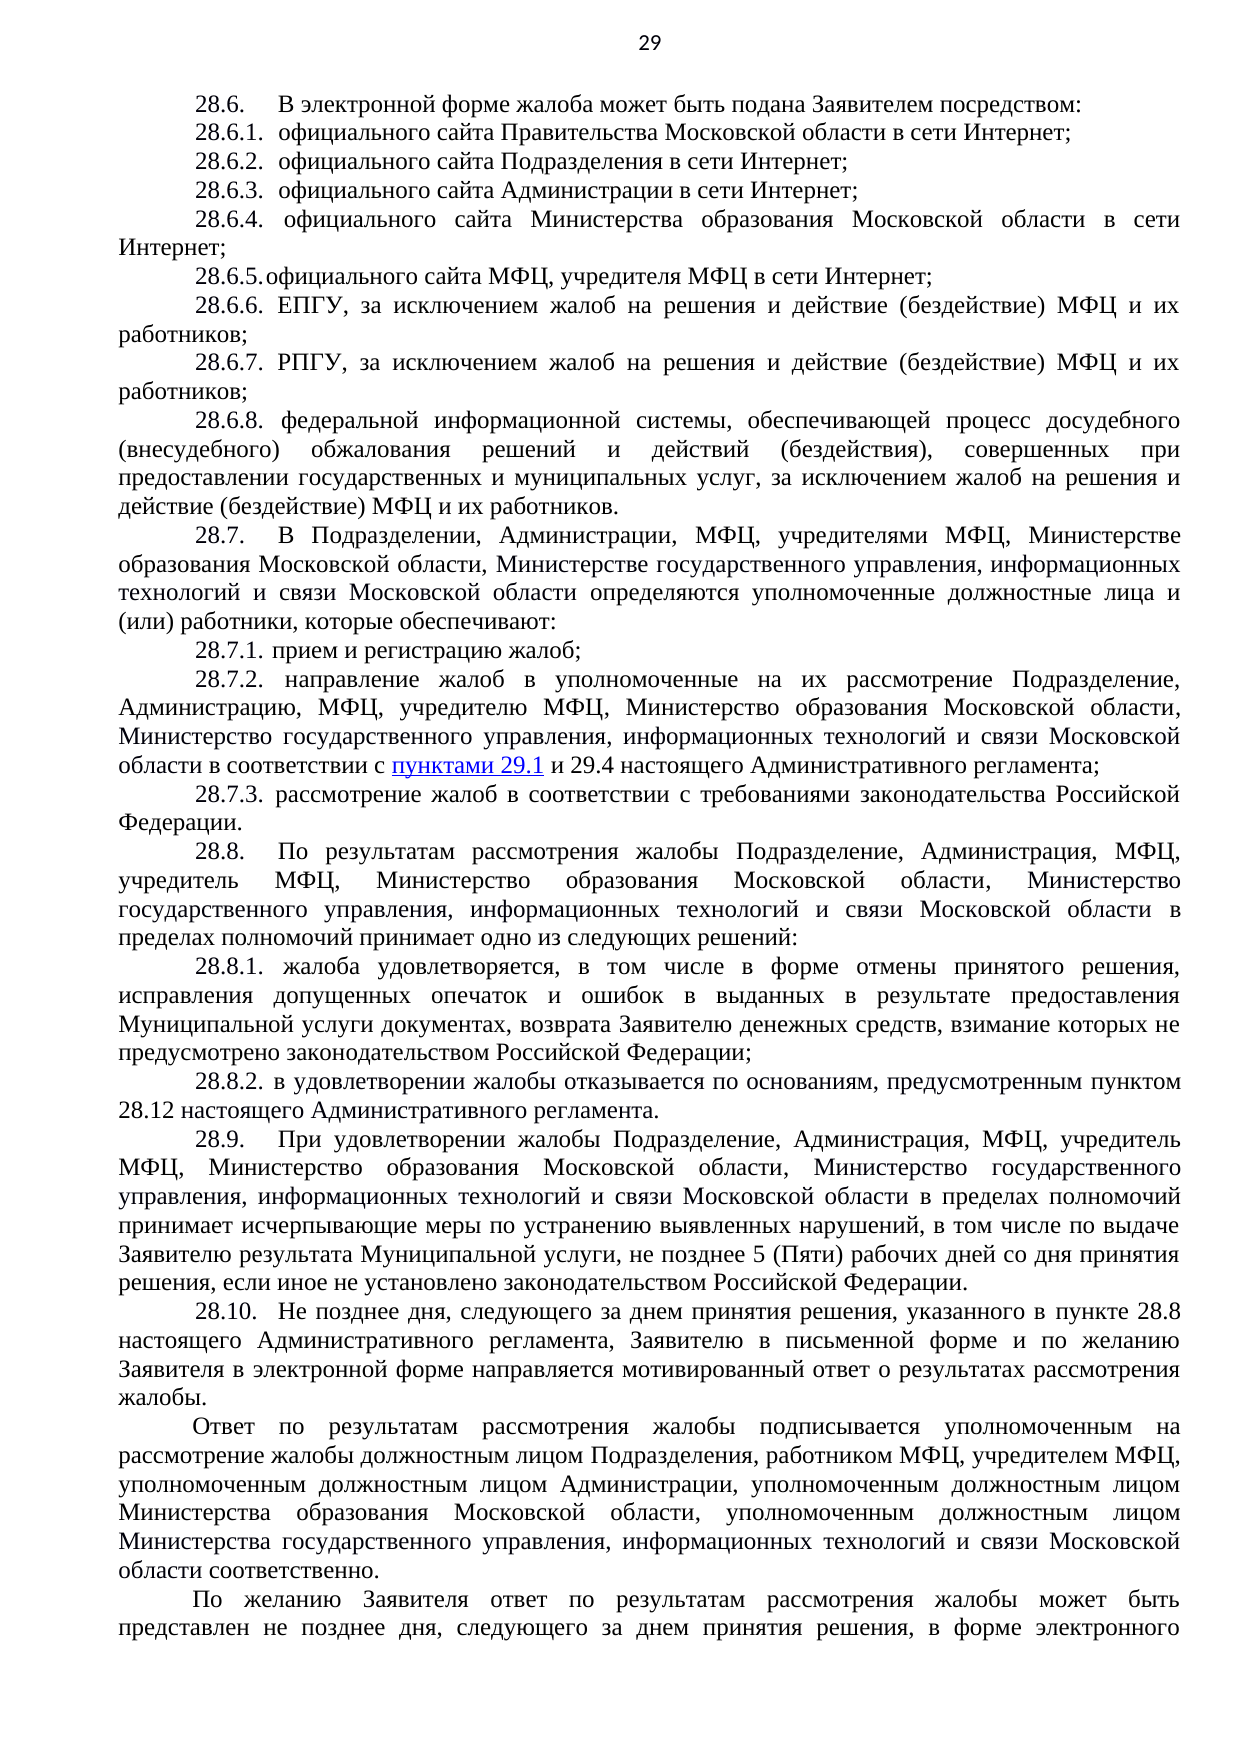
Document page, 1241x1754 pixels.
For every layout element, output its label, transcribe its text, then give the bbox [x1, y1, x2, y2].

list официального сайта Подразделения в сети Интернет; [118, 146, 1181, 175]
list ЕПГУ, за исключением жалоб на решения и действие (бездействие) МФЦ и их работников; [118, 290, 1181, 347]
list федеральной информационной системы, обеспечивающей процесс досудебного (внесудебного) обжалования решений и действий (бездействия), совершенных при предоставлении государственных и муниципальных услуг, за исключением жалоб на решения и действие (бездействие) МФЦ и их работников. [118, 405, 1181, 520]
list официального сайта МФЦ, учредителя МФЦ в сети Интернет; [118, 261, 1181, 290]
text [118, 1584, 1181, 1641]
list В электронной форме жалоба может быть подана Заявителем посредством: [118, 89, 1181, 117]
list прием и регистрацию жалоб; [118, 635, 1181, 664]
list направление жалоб в уполномоченные на их рассмотрение Подразделение, Администрацию, МФЦ, учредителю МФЦ, Министерство образования Московской области, Министерство государственного управления, информационных технологий и связи Московской области в соответствии с пунктами 29.1 и 29.4 настоящего Административного регламента; [118, 664, 1181, 779]
list официального сайта Администрации в сети Интернет; [118, 175, 1181, 204]
list официального сайта Министерства образования Московской области в сети Интернет; [118, 204, 1181, 261]
list По результатам рассмотрения жалобы Подразделение, Администрация, МФЦ, учредитель МФЦ, Министерство образования Московской области, Министерство государственного управления, информационных технологий и связи Московской области в пределах полномочий принимает одно из следующих решений: [118, 836, 1181, 951]
list жалоба удовлетворяется, в том числе в форме отмены принятого решения, исправления допущенных опечаток и ошибок в выданных в результате предоставления Муниципальной услуги документах, возврата Заявителю денежных средств, взимание которых не предусмотрено законодательством Российской Федерации; [118, 951, 1181, 1066]
list Не позднее дня, следующего за днем принятия решения, указанного в пункте 28.8 настоящего Административного регламента, Заявителю в письменной форме и по желанию Заявителя в электронной форме направляется мотивированный ответ о результатах рассмотрения жалобы. [118, 1296, 1181, 1411]
text Ответ по результатам рассмотрения жалобы подписывается уполномоченным на рассмотрение жалобы должностным лицом Подразделения, работником МФЦ, учредителем МФЦ, уполномоченным должностным лицом Администрации, уполномоченным должностным лицом Министерства образования Московской области, уполномоченным должностным лицом Министерства государственного управления, информационных технологий и связи Московской области соответственно. [118, 1411, 1181, 1584]
list В Подразделении, Администрации, МФЦ, учредителями МФЦ, Министерстве образования Московской области, Министерстве государственного управления, информационных технологий и связи Московской области определяются уполномоченные должностные лица и (или) работники, которые обеспечивают: [118, 520, 1181, 635]
list При удовлетворении жалобы Подразделение, Администрация, МФЦ, учредитель МФЦ, Министерство образования Московской области, Министерство государственного управления, информационных технологий и связи Московской области в пределах полномочий принимает исчерпывающие меры по устранению выявленных нарушений, в том числе по выдаче Заявителю результата Муниципальной услуги, не позднее 5 (Пяти) рабочих дней со дня принятия решения, если иное не установлено законодательством Российской Федерации. [118, 1124, 1181, 1296]
list РПГУ, за исключением жалоб на решения и действие (бездействие) МФЦ и их работников; [118, 347, 1181, 405]
list рассмотрение жалоб в соответствии с требованиями законодательства Российской Федерации. [118, 779, 1181, 836]
list официального сайта Правительства Московской области в сети Интернет; [118, 117, 1181, 146]
list в удовлетворении жалобы отказывается по основаниям, предусмотренным пунктом 28.12 настоящего Административного регламента. [118, 1066, 1181, 1124]
